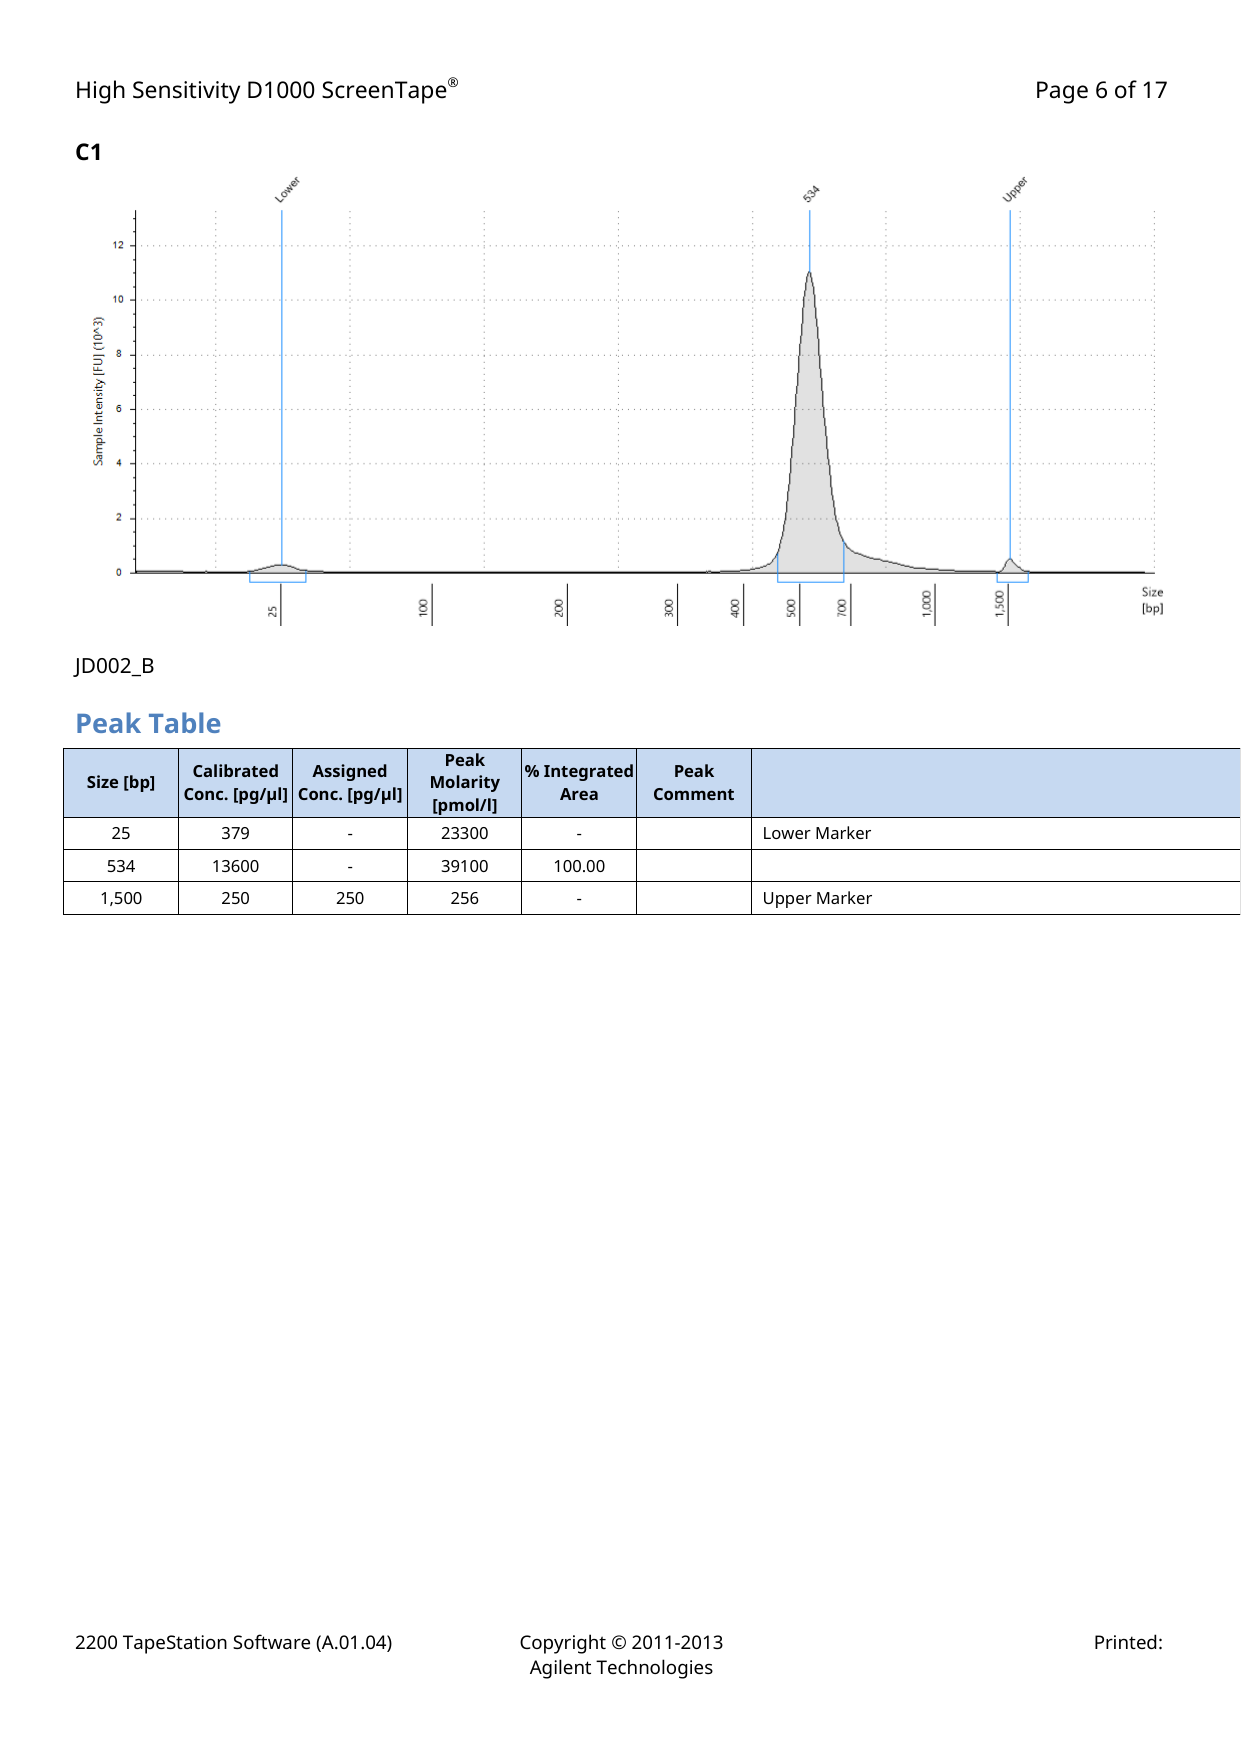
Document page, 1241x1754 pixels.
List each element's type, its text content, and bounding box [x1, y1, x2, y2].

table_cell 100.00 [522, 850, 636, 881]
table_header % Integrated Area [522, 749, 636, 817]
table_cell 25 [64, 818, 178, 849]
table_cell 256 [408, 882, 521, 913]
table_header Observations [752, 749, 1240, 817]
table_cell 250 [179, 882, 292, 913]
table_cell 1,500 [64, 882, 178, 913]
subtitle Peak Table [75, 705, 1165, 742]
table_cell 23300 [408, 818, 521, 849]
table_cell - [293, 850, 407, 881]
table_cell - [293, 818, 407, 849]
table_cell [637, 850, 751, 881]
table_header Size [bp] [64, 749, 178, 817]
table_cell [752, 850, 1240, 881]
table_cell 379 [179, 818, 292, 849]
table_header Assigned Conc. [pg/µl] [293, 749, 407, 817]
table_cell 534 [64, 850, 178, 881]
table_cell 39100 [408, 850, 521, 881]
table_header Calibrated Conc. [pg/µl] [179, 749, 292, 817]
table_cell - [522, 818, 636, 849]
table_cell [637, 818, 751, 849]
text JD002_B [75, 652, 1165, 680]
table_header Peak Molarity [pmol/l] [408, 749, 521, 817]
table_cell Lower Marker [752, 818, 1240, 849]
table_cell Upper Marker [752, 882, 1240, 913]
table_cell [637, 882, 751, 913]
table_cell - [522, 882, 636, 913]
table_cell 250 [293, 882, 407, 913]
table_cell 13600 [179, 850, 292, 881]
table_header Peak Comment [637, 749, 751, 817]
text C1 [75, 136, 1165, 167]
